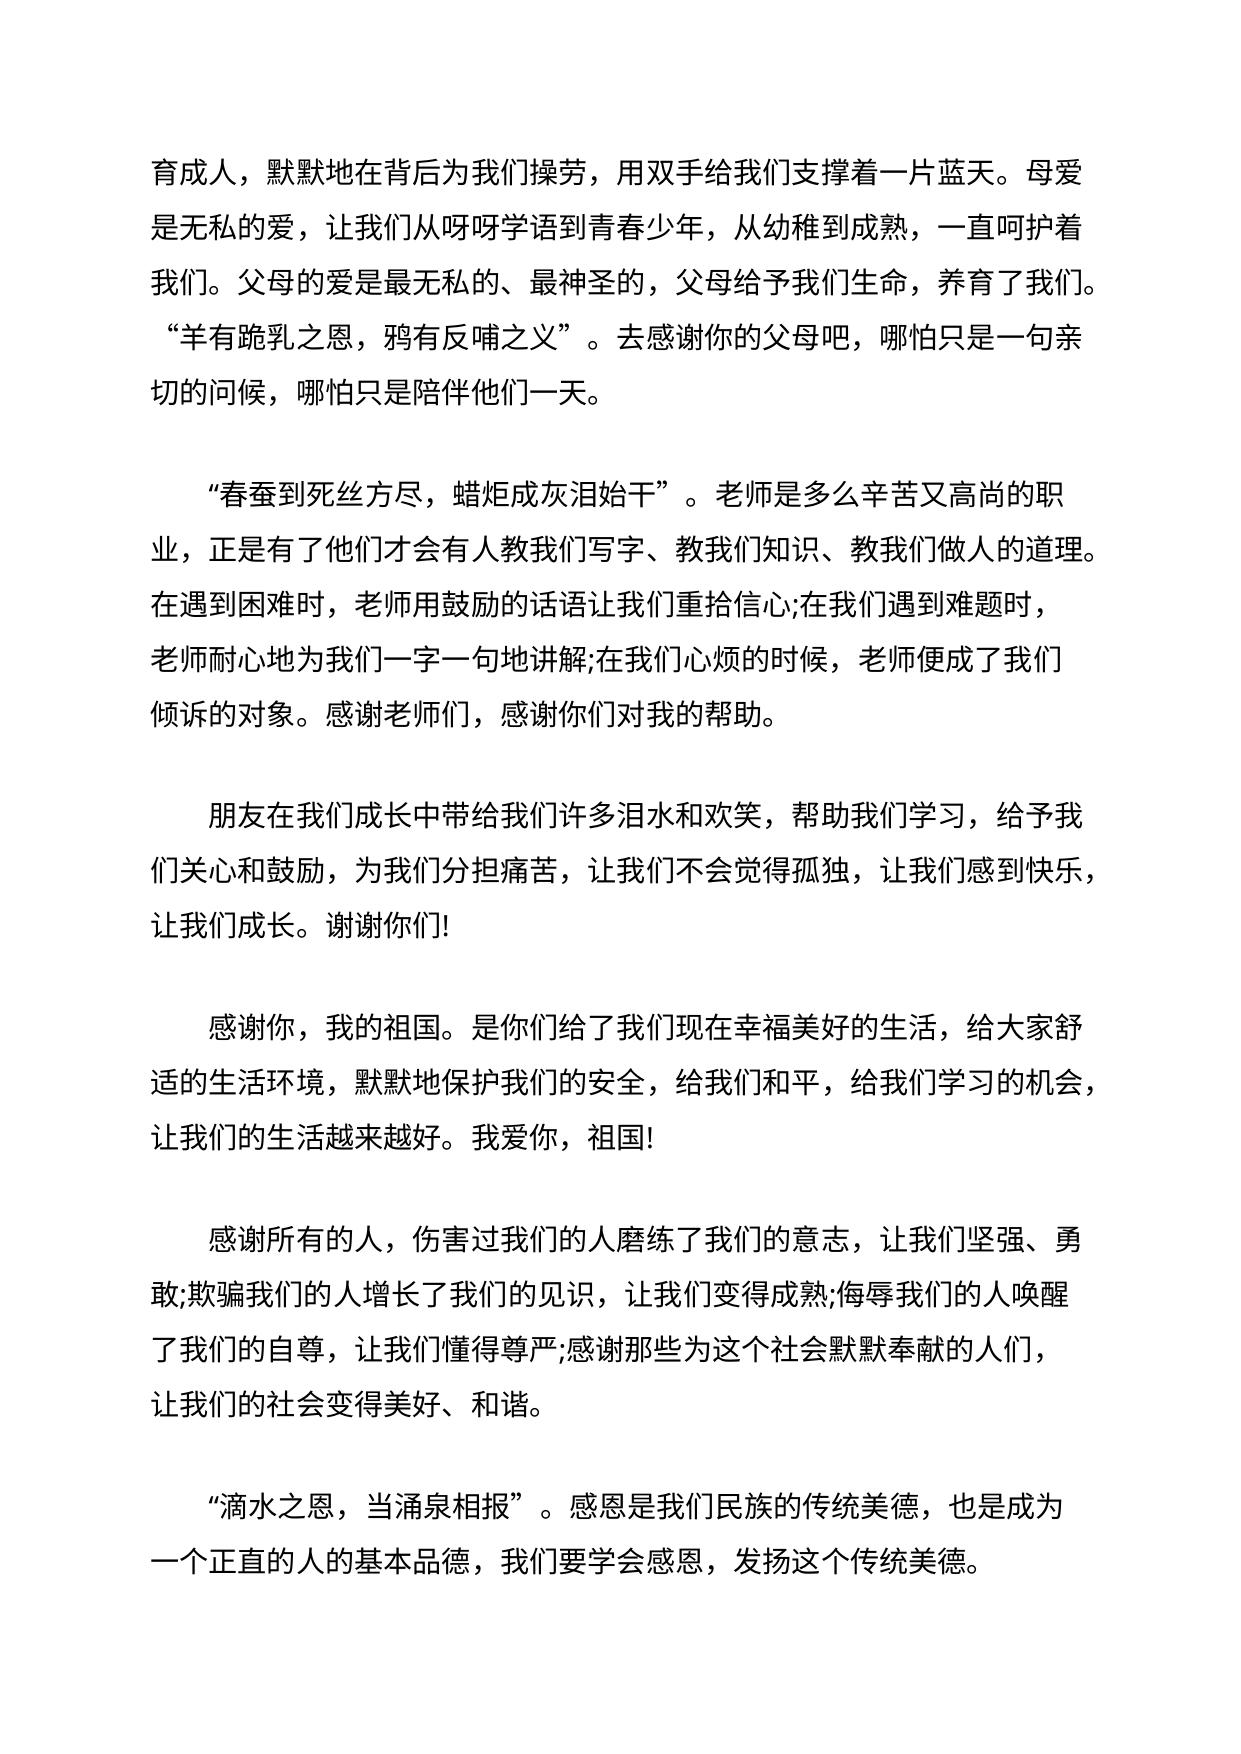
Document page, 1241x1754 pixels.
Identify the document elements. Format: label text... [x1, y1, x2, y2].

text 朋友在我们成长中带给我们许多泪水和欢笑，帮助我们学习，给予我们关心和鼓励，为我们分担痛苦，让我们不会觉得孤独，让我们感到快乐，让我们成长。谢谢你们! [150, 793, 1090, 945]
text 感谢所有的人，伤害过我们的人磨练了我们的意志，让我们坚强、勇敢;欺骗我们的人增长了我们的见识，让我们变得成熟;侮辱我们的人唤醒了我们的自尊，让我们懂得尊严;感谢那些为这个社会默默奉献的人们，让我们的社会变得美好、和谐。 [150, 1217, 1090, 1424]
text 感谢你，我的祖国。是你们给了我们现在幸福美好的生活，给大家舒适的生活环境，默默地保护我们的安全，给我们和平，给我们学习的机会，让我们的生活越来越好。我爱你，祖国! [150, 1005, 1090, 1157]
text “滴水之恩，当涌泉相报”。感恩是我们民族的传统美德，也是成为一个正直的人的基本品德，我们要学会感恩，发扬这个传统美德。 [150, 1483, 1090, 1581]
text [150, 150, 1090, 412]
text “春蚕到死丝方尽，蜡炬成灰泪始干”。老师是多么辛苦又高尚的职业，正是有了他们才会有人教我们写字、教我们知识、教我们做人的道理。在遇到困难时，老师用鼓励的话语让我们重拾信心;在我们遇到难题时，老师耐心地为我们一字一句地讲解;在我们心烦的时候，老师便成了我们倾诉的对象。感谢老师们，感谢你们对我的帮助。 [150, 471, 1090, 733]
